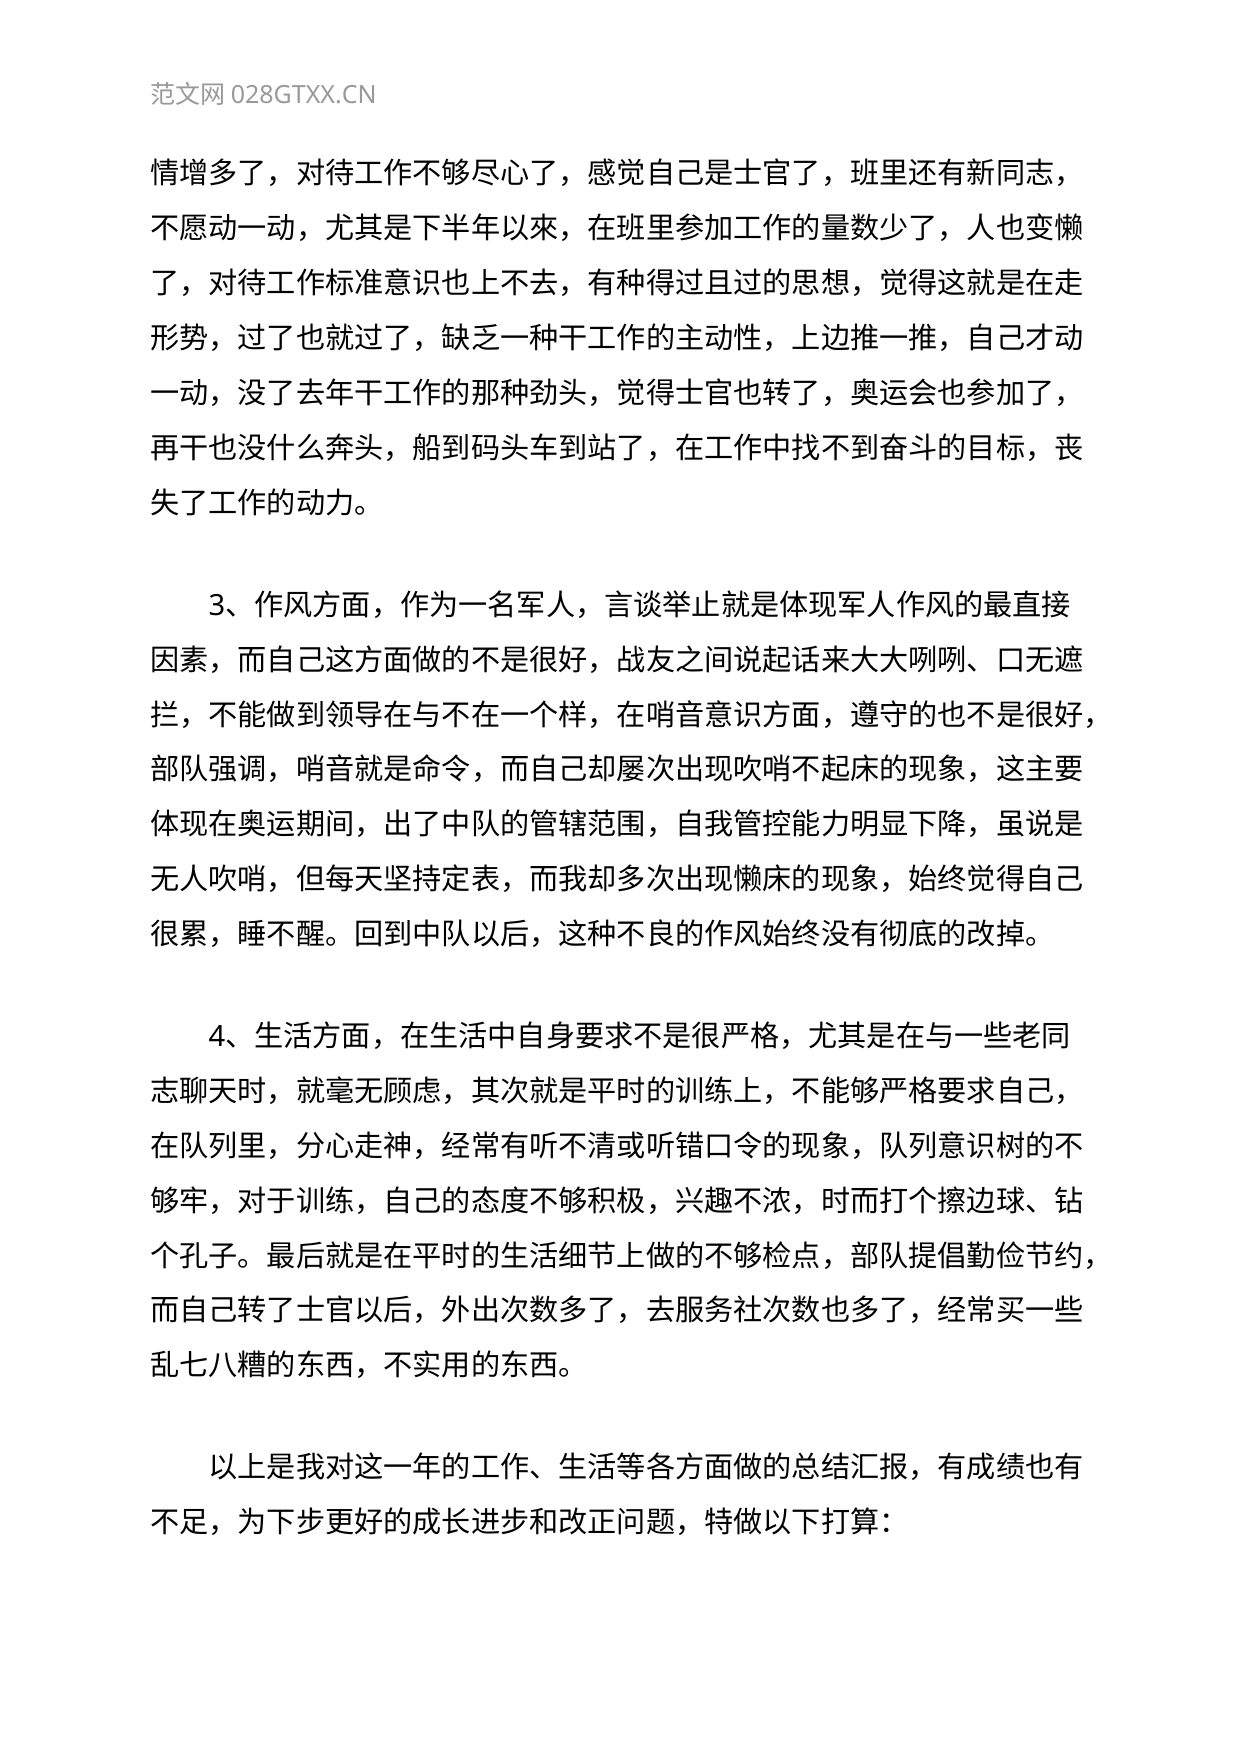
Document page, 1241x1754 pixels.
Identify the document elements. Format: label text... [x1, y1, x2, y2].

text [150, 150, 1090, 522]
text 以上是我对这一年的工作、生活等各方面做的总结汇报，有成绩也有不足，为下步更好的成长进步和改正问题，特做以下打算： [150, 1444, 1090, 1541]
text 3、作风方面，作为一名军人，言谈举止就是体现军人作风的最直接因素，而自己这方面做的不是很好，战友之间说起话来大大咧咧、口无遮拦，不能做到领导在与不在一个样，在哨音意识方面，遵守的也不是很好，部队强调，哨音就是命令，而自己却屡次出现吹哨不起床的现象，这主要体现在奥运期间，出了中队的管辖范围，自我管控能力明显下降，虽说是无人吹哨，但每天坚持定表，而我却多次出现懒床的现象，始终觉得自己很累，睡不醒。回到中队以后，这种不良的作风始终没有彻底的改掉。 [150, 581, 1090, 953]
text 4、生活方面，在生活中自身要求不是很严格，尤其是在与一些老同志聊天时，就毫无顾虑，其次就是平时的训练上，不能够严格要求自己，在队列里，分心走神，经常有听不清或听错口令的现象，队列意识树的不够牢，对于训练，自己的态度不够积极，兴趣不浓，时而打个擦边球、钻个孔子。最后就是在平时的生活细节上做的不够检点，部队提倡勤俭节约，而自己转了士官以后，外出次数多了，去服务社次数也多了，经常买一些乱七八糟的东西，不实用的东西。 [150, 1012, 1090, 1384]
